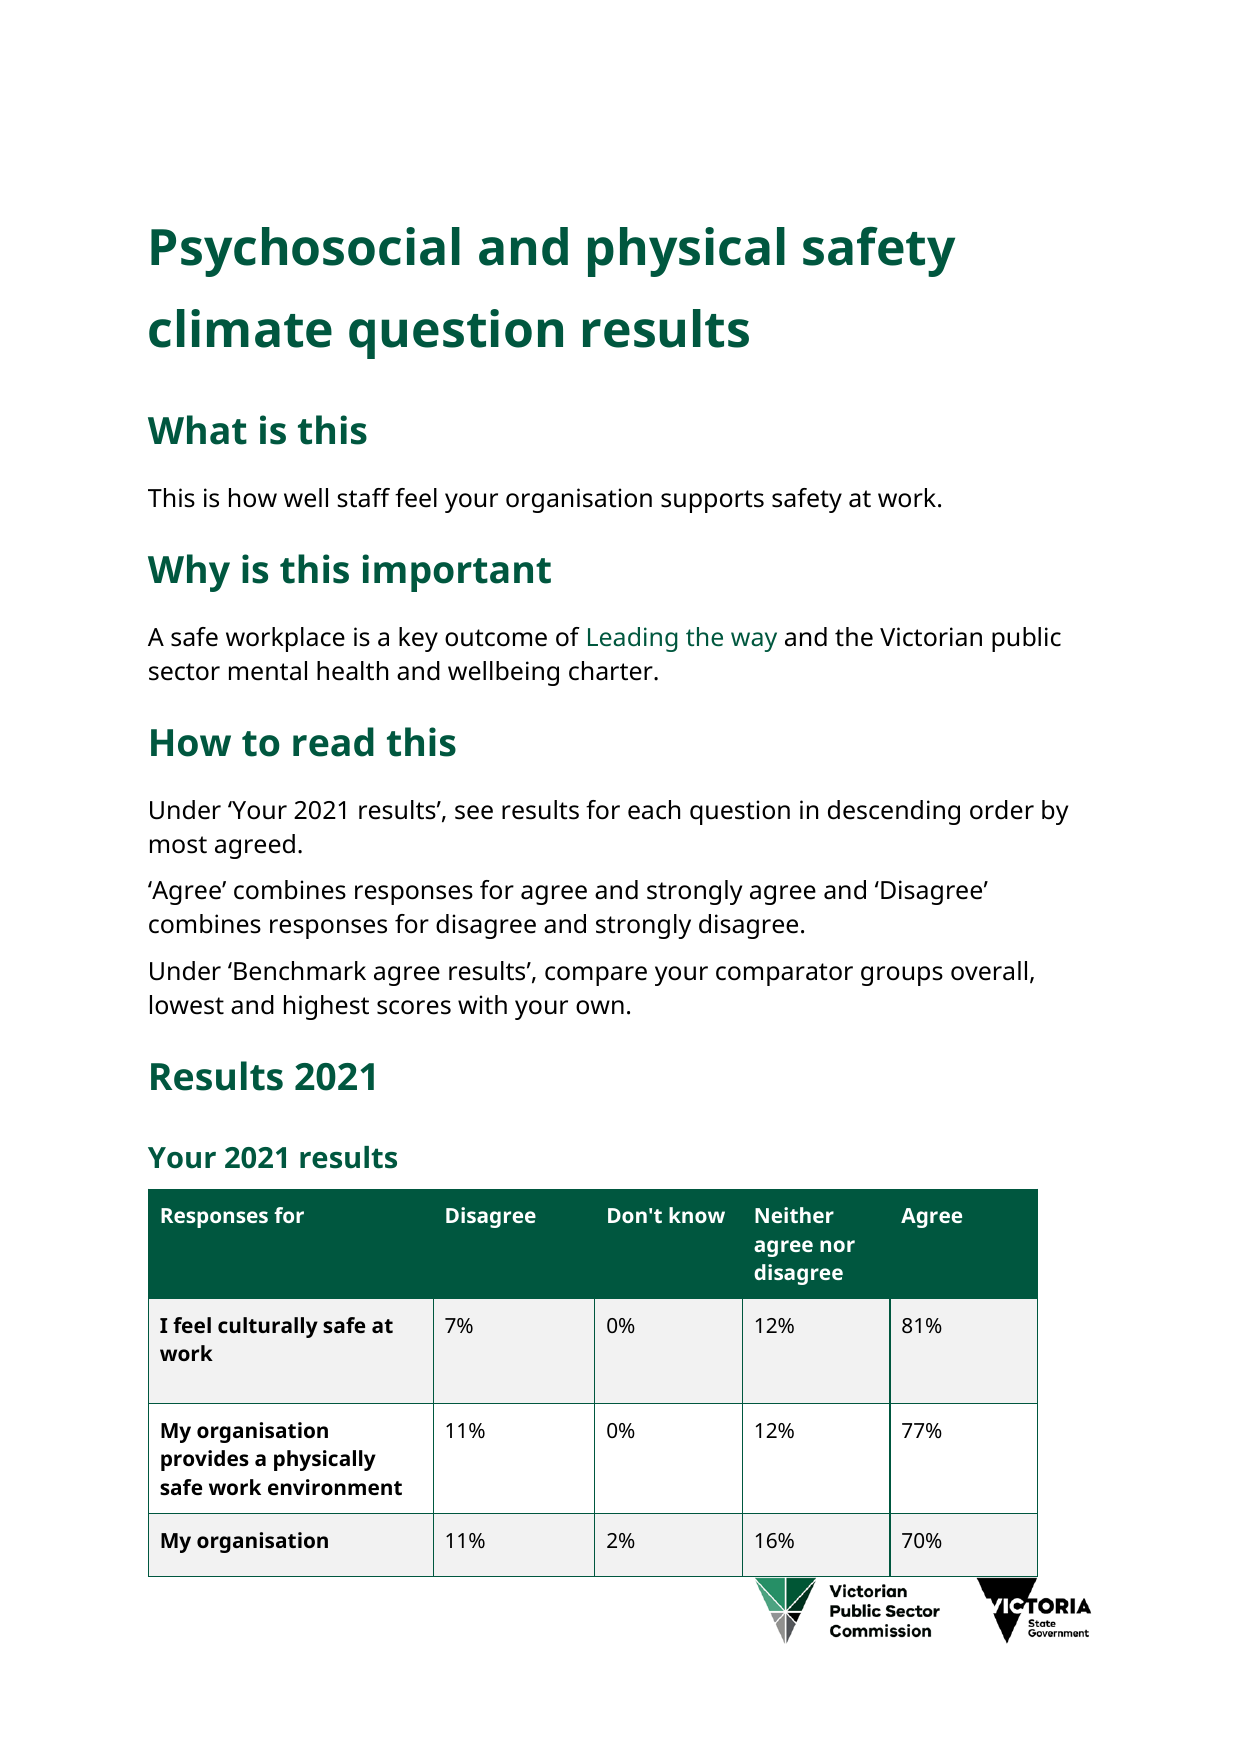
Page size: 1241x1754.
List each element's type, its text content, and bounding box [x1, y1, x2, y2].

text This is how well staff feel your organisation supports safety at work. [148, 480, 1092, 514]
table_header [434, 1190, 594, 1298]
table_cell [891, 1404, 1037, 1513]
subtitle Psychosocial and physical safety climate question results [148, 212, 1092, 362]
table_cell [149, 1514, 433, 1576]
text Under ‘Benchmark agree results’, compare your comparator groups overall, lowest and highest scores with your own. [148, 953, 1092, 1022]
picture [754, 1577, 1093, 1645]
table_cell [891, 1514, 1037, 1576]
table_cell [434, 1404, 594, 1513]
text Under ‘Your 2021 results’, see results for each question in descending order by most agreed. [148, 792, 1092, 861]
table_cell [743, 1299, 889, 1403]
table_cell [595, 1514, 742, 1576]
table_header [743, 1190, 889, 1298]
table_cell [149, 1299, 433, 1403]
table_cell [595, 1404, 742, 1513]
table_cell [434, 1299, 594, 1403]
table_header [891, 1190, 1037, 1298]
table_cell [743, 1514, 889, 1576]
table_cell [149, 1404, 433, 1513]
text ‘Agree’ combines responses for agree and strongly agree and ‘Disagree’ combines responses for disagree and strongly disagree. [148, 873, 1092, 941]
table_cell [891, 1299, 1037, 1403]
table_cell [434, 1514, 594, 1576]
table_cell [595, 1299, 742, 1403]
subtitle Why is this important [148, 543, 1092, 594]
subtitle Your 2021 results [148, 1137, 1092, 1177]
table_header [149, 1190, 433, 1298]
subtitle How to read this [148, 717, 1092, 768]
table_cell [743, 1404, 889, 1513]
text A safe workplace is a key outcome of Leading the way and the Victorian public sector mental health and wellbeing charter. [148, 619, 1092, 687]
subtitle Results 2021 [148, 1051, 1092, 1102]
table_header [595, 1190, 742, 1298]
subtitle What is this [148, 404, 1092, 455]
